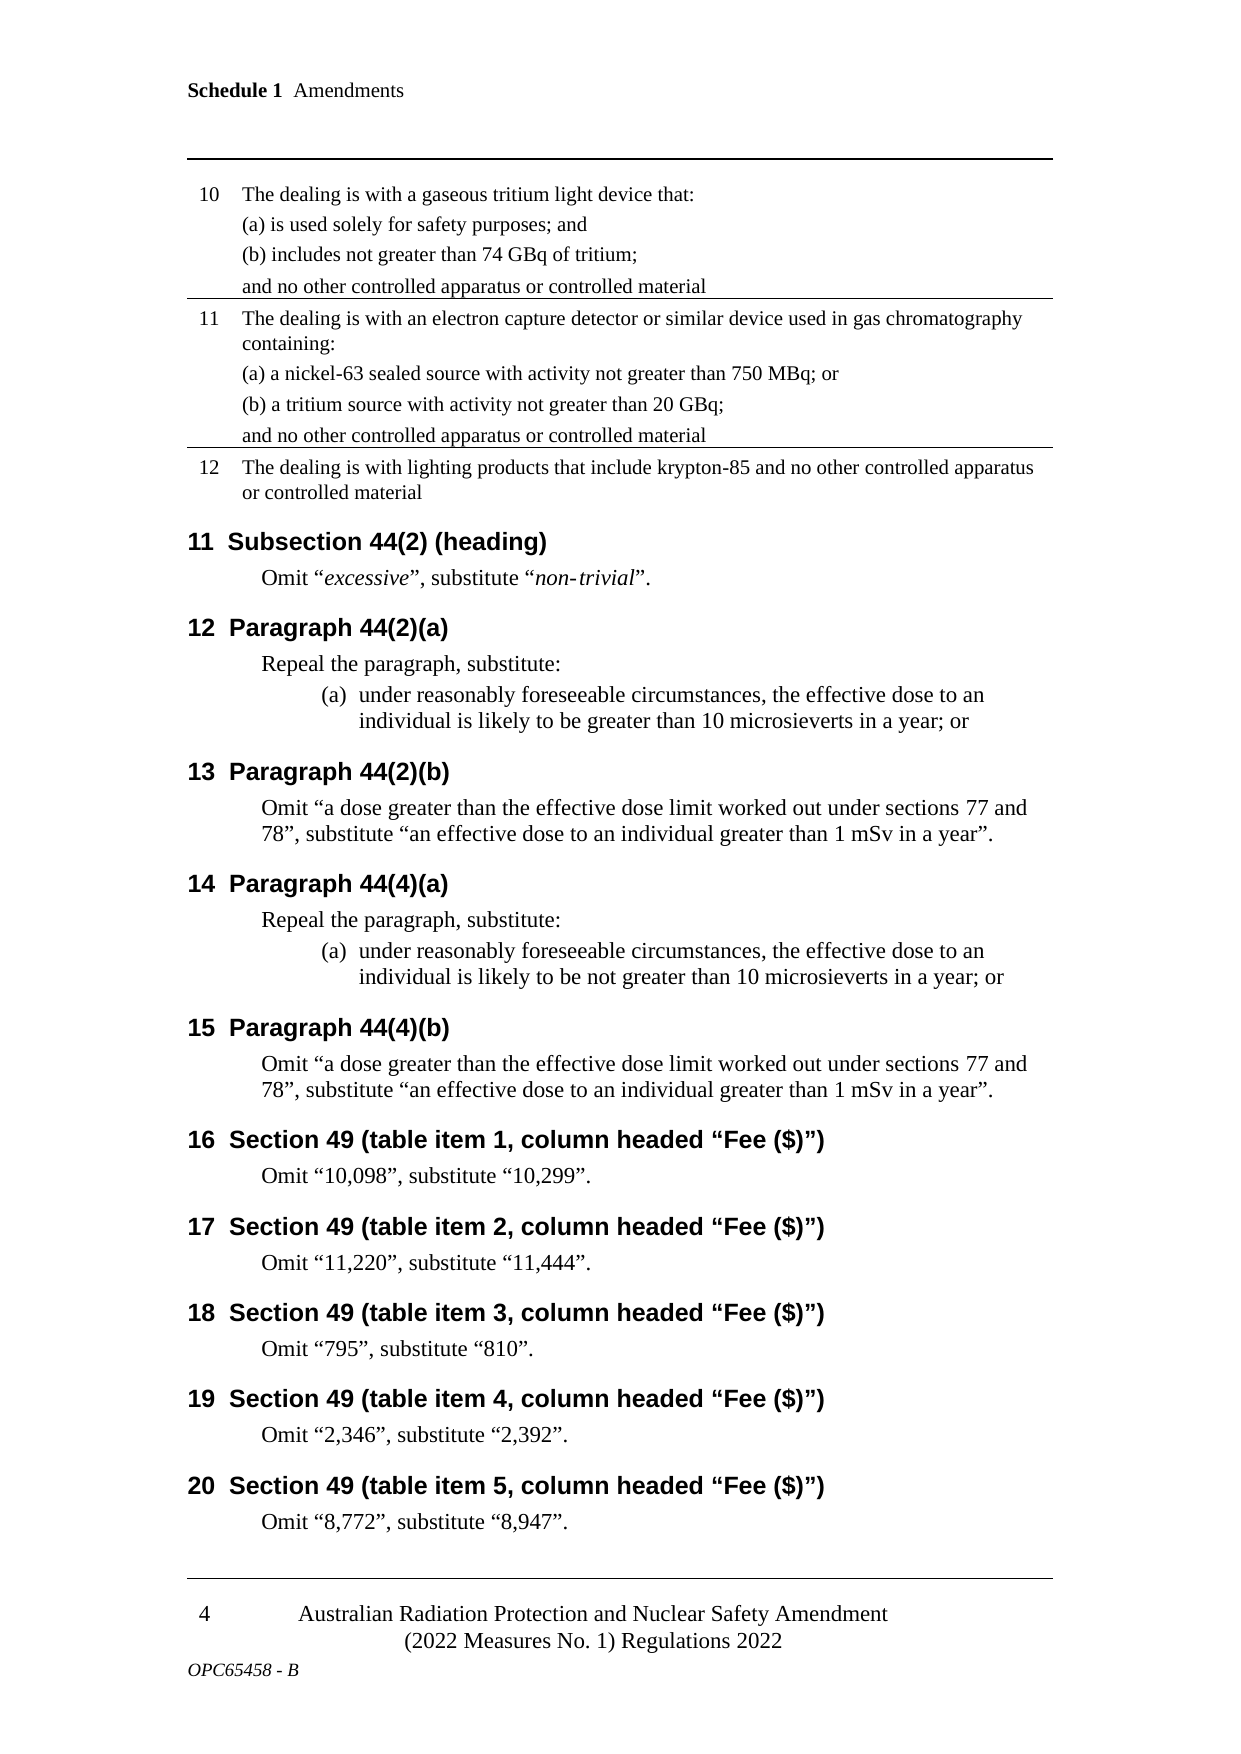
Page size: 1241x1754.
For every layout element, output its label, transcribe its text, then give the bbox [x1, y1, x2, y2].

text Repeal the paragraph, substitute: [261, 906, 1053, 933]
text Omit “2,346”, substitute “2,392”. [261, 1421, 1053, 1448]
text 19 Section 49 (table item 4, column headed “Fee ($)”) [187, 1384, 1053, 1413]
table_header 10 [187, 175, 231, 298]
text 16 Section 49 (table item 1, column headed “Fee ($)”) [187, 1125, 1053, 1154]
text 13 Paragraph 44(2)(b) [187, 757, 1053, 785]
table_header The dealing is with a gaseous tritium light device that: (a) is used solely for safety purposes; and (b) includes not greater than 74 GBq of tritium; and no other controlled apparatus or controlled material [231, 175, 1053, 298]
text Omit “excessive”, substitute “non-trivial”. [261, 564, 1053, 590]
table_cell 12 [187, 448, 231, 504]
text Omit “10,098”, substitute “10,299”. [261, 1162, 1053, 1189]
text Repeal the paragraph, substitute: [261, 650, 1053, 677]
text Omit “a dose greater than the effective dose limit worked out under sections 77 and 78”, substitute “an effective dose to an individual greater than 1 mSv in a year”. [261, 794, 1053, 846]
table_cell The dealing is with an electron capture detector or similar device used in gas chromatography containing: (a) a nickel-63 sealed source with activity not greater than 750 MBq; or (b) a tritium source with activity not greater than 20 GBq; and no other controlled apparatus or controlled material [231, 299, 1053, 447]
table_cell 11 [187, 299, 231, 447]
text Omit “795”, substitute “810”. [261, 1335, 1053, 1361]
text Omit “11,220”, substitute “11,444”. [261, 1249, 1053, 1275]
text Omit “8,772”, substitute “8,947”. [261, 1508, 1053, 1534]
text (a) under reasonably foreseeable circumstances, the effective dose to an individual is likely to be greater than 10 microsieverts in a year; or [187, 681, 1053, 734]
text 18 Section 49 (table item 3, column headed “Fee ($)”) [187, 1298, 1053, 1327]
text 14 Paragraph 44(4)(a) [187, 869, 1053, 898]
text 20 Section 49 (table item 5, column headed “Fee ($)”) [187, 1471, 1053, 1499]
text Omit “a dose greater than the effective dose limit worked out under sections 77 and 78”, substitute “an effective dose to an individual greater than 1 mSv in a year”. [261, 1049, 1053, 1102]
text 15 Paragraph 44(4)(b) [187, 1012, 1053, 1041]
text 17 Section 49 (table item 2, column headed “Fee ($)”) [187, 1212, 1053, 1240]
text (a) under reasonably foreseeable circumstances, the effective dose to an individual is likely to be not greater than 10 microsieverts in a year; or [187, 937, 1053, 989]
table_cell The dealing is with lighting products that include krypton-85 and no other controlled apparatus or controlled material [231, 448, 1053, 504]
text 11 Subsection 44(2) (heading) [187, 527, 1053, 556]
text 12 Paragraph 44(2)(a) [187, 613, 1053, 642]
